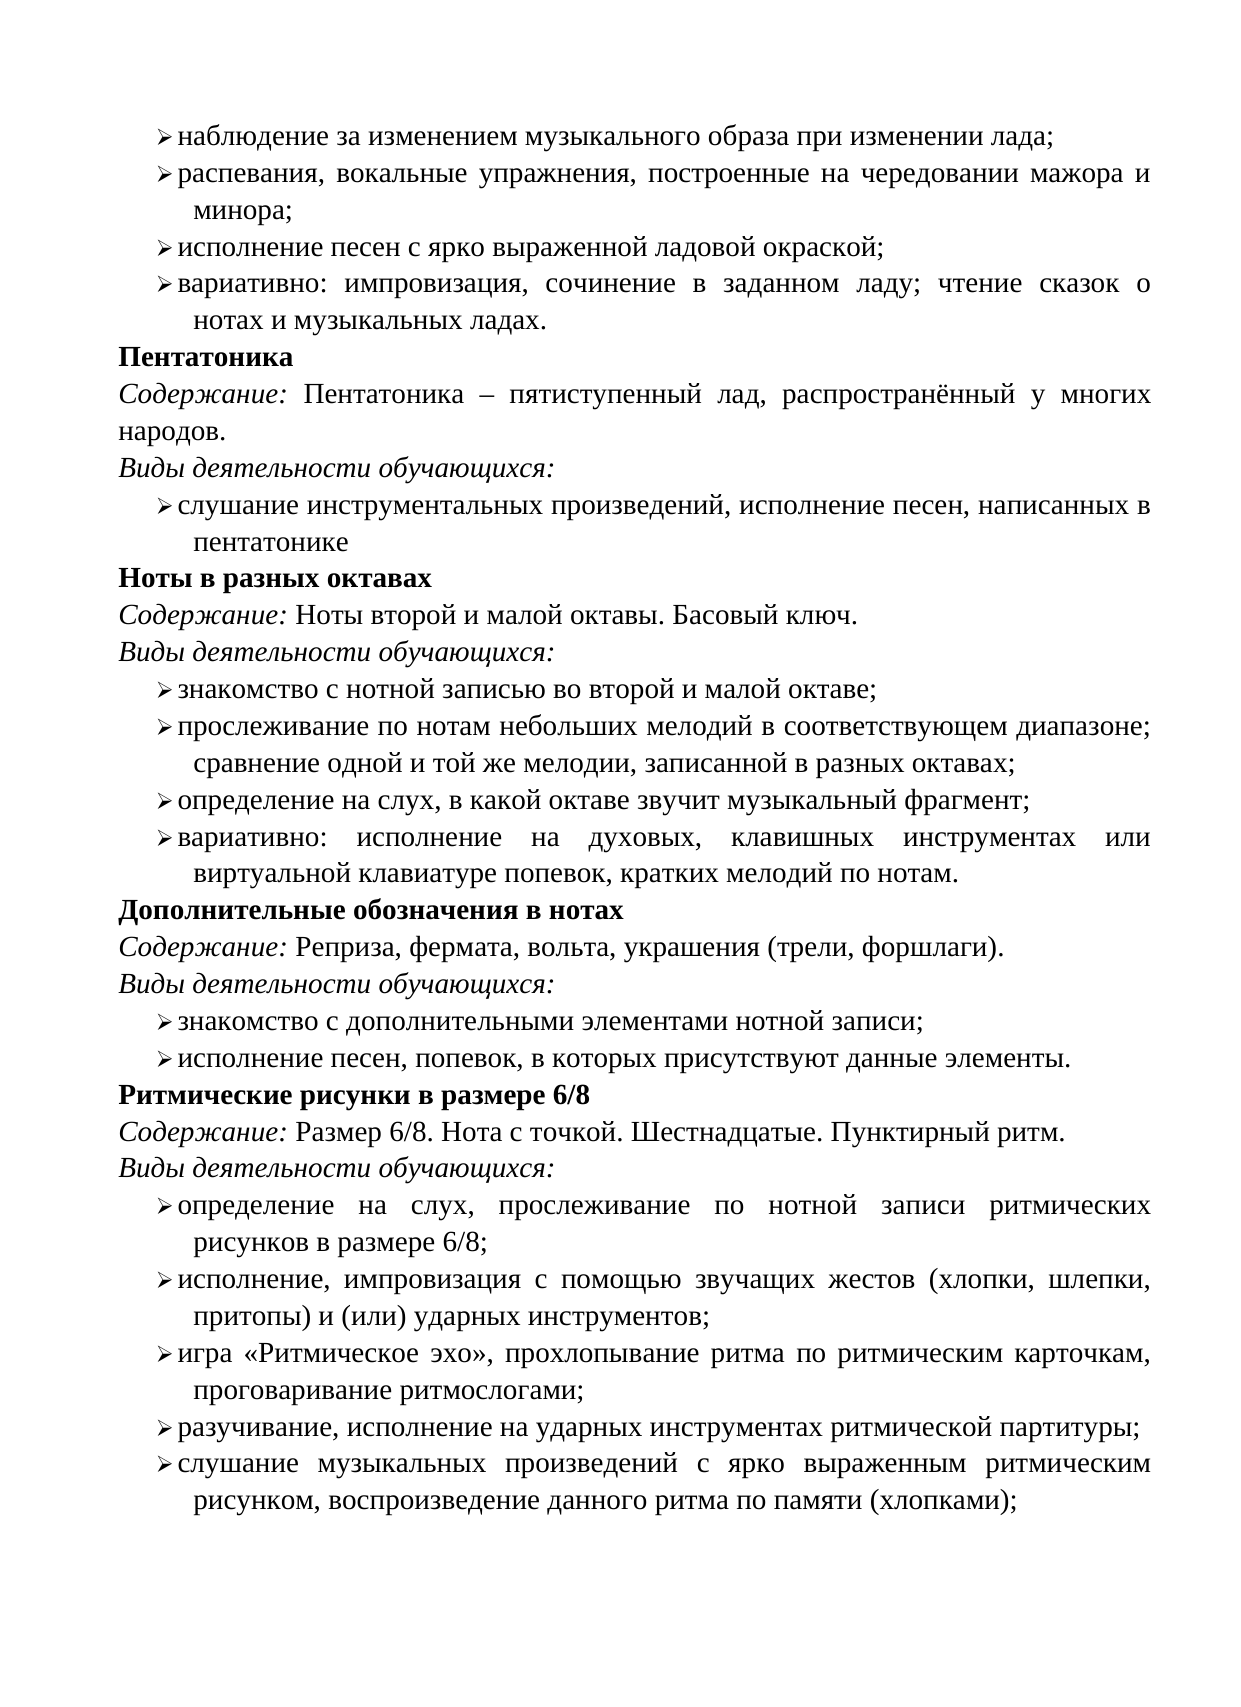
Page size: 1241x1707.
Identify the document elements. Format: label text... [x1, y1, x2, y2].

text Виды деятельности обучающихся: [118, 966, 1152, 1000]
text Содержание: Размер 6/8. Нота с точкой. Шестнадцатые. Пунктирный ритм. [118, 1114, 1152, 1147]
list игра «Ритмическое эхо», прохлопывание ритма по ритмическим карточкам, проговаривание ритмослогами; [156, 1335, 1152, 1405]
text Ритмические рисунки в размере 6/8 [118, 1077, 1152, 1110]
list исполнение песен с ярко выраженной ладовой окраской; [156, 229, 1152, 262]
text Дополнительные обозначения в нотах [118, 892, 1152, 926]
text Пентатоника [118, 339, 1152, 373]
list вариативно: импровизация, сочинение в заданном ладу; чтение сказок о нотах и музыкальных ладах. [156, 266, 1152, 336]
list разучивание, исполнение на ударных инструментах ритмической партитуры; [156, 1409, 1152, 1442]
list наблюдение за изменением музыкального образа при изменении лада; [156, 118, 1152, 152]
text Ноты в разных октавах [118, 561, 1152, 594]
list знакомство с дополнительными элементами нотной записи; [156, 1003, 1152, 1037]
list знакомство с нотной записью во второй и малой октаве; [156, 671, 1152, 705]
list исполнение, импровизация с помощью звучащих жестов (хлопки, шлепки, притопы) и (или) ударных инструментов; [156, 1261, 1152, 1332]
list прослеживание по нотам небольших мелодий в соответствующем диапазоне; сравнение одной и той же мелодии, записанной в разных октавах; [156, 708, 1152, 778]
list вариативно: исполнение на духовых, клавишных инструментах или виртуальной клавиатуре попевок, кратких мелодий по нотам. [156, 819, 1152, 889]
list определение на слух, прослеживание по нотной записи ритмических рисунков в размере 6/8; [156, 1187, 1152, 1258]
list исполнение песен, попевок, в которых присутствуют данные элементы. [156, 1040, 1152, 1073]
list определение на слух, в какой октаве звучит музыкальный фрагмент; [156, 782, 1152, 815]
text Содержание: Реприза, фермата, вольта, украшения (трели, форшлаги). [118, 929, 1152, 963]
text Содержание: Пентатоника – пятиступенный лад, распространённый у многих народов. [118, 376, 1152, 447]
list слушание инструментальных произведений, исполнение песен, написанных в пентатонике [156, 487, 1152, 557]
list распевания, вокальные упражнения, построенные на чередовании мажора и минора; [156, 155, 1152, 225]
text Виды деятельности обучающихся: [118, 634, 1152, 668]
text Виды деятельности обучающихся: [118, 1151, 1152, 1184]
text Содержание: Ноты второй и малой октавы. Басовый ключ. [118, 597, 1152, 631]
list слушание музыкальных произведений с ярко выраженным ритмическим рисунком, воспроизведение данного ритма по памяти (хлопками); [156, 1446, 1152, 1516]
text Виды деятельности обучающихся: [118, 450, 1152, 483]
